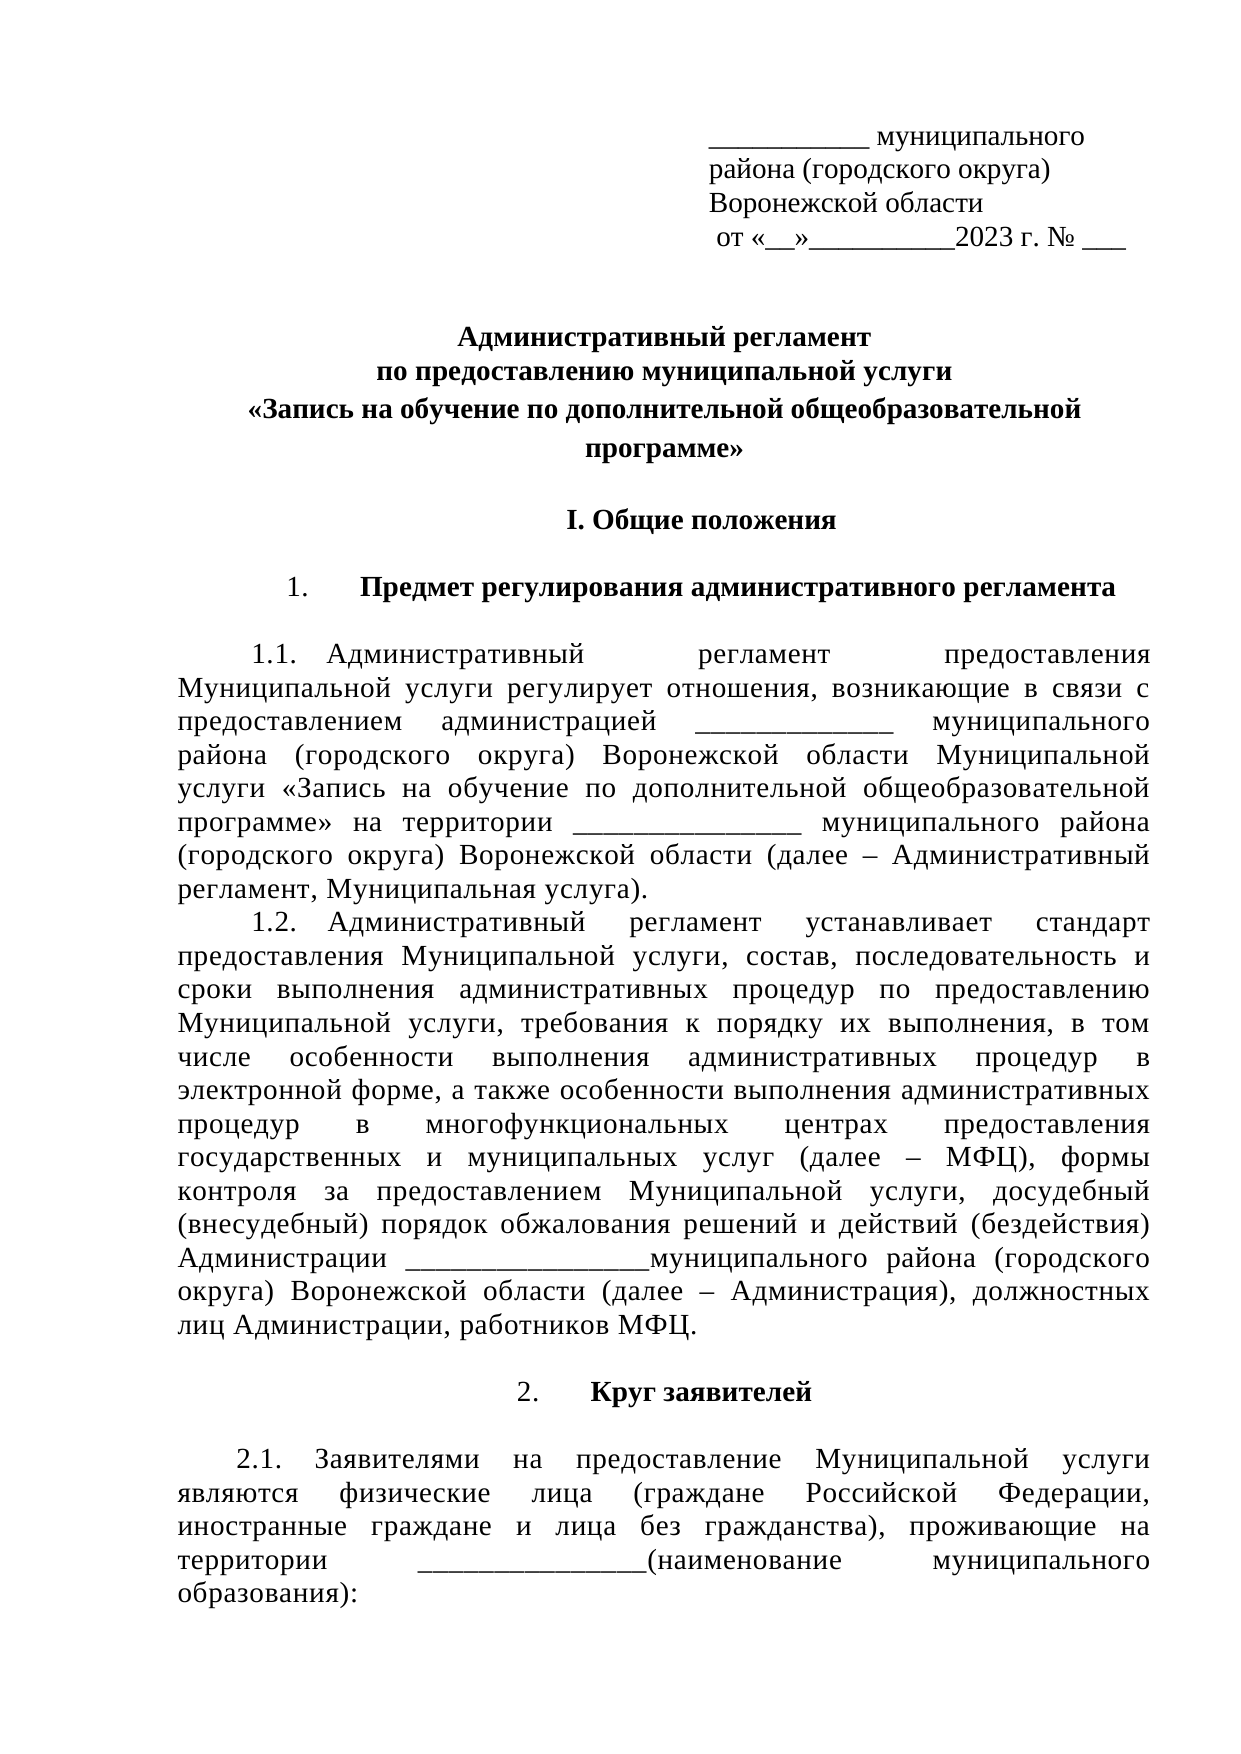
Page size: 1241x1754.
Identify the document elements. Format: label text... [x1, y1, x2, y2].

text I. Общие положения [177, 502, 1152, 536]
list Административный регламент устанавливает стандарт предоставления Муниципальной услуги, состав, последовательность и сроки выполнения административных процедур по предоставлению Муниципальной услуги, требования к порядку их выполнения, в том числе особенности выполнения административных процедур в электронной форме, а также особенности выполнения административных процедур в многофункциональных центрах предоставления государственных и муниципальных услуг (далее – МФЦ), формы контроля за предоставлением Муниципальной услуги, досудебный (внесудебный) порядок обжалования решений и действий (бездействия) Администрации ________________муниципального района (городского округа) Воронежской области (далее – Администрация), должностных лиц Администрации, работников МФЦ. [177, 904, 1152, 1341]
text «Запись на обучение по дополнительной общеобразовательной программе» [177, 391, 1152, 463]
list Заявителями на предоставление Муниципальной услуги являются физические лица (граждане Российской Федерации, иностранные граждане и лица без гражданства), проживающие на территории _______________(наименование муниципального образования): [177, 1441, 1152, 1609]
text Административный регламент [177, 319, 1152, 353]
text ___________ муниципального района (городского округа) [709, 118, 1152, 185]
text по предоставлению муниципальной услуги [177, 353, 1152, 386]
list Круг заявителей [177, 1374, 1152, 1408]
list Административный регламент предоставления Муниципальной услуги регулирует отношения, возникающие в связи с предоставлением администрацией _____________ муниципального района (городского округа) Воронежской области Муниципальной услуги «Запись на обучение по дополнительной общеобразовательной программе» на территории _______________ муниципального района (городского округа) Воронежской области (далее – Административный регламент, Муниципальная услуга). [177, 636, 1152, 904]
list Предмет регулирования административного регламента [177, 569, 1152, 603]
text от «__»__________2023 г. № ___ [709, 219, 1152, 252]
text Воронежской области [709, 185, 1152, 219]
